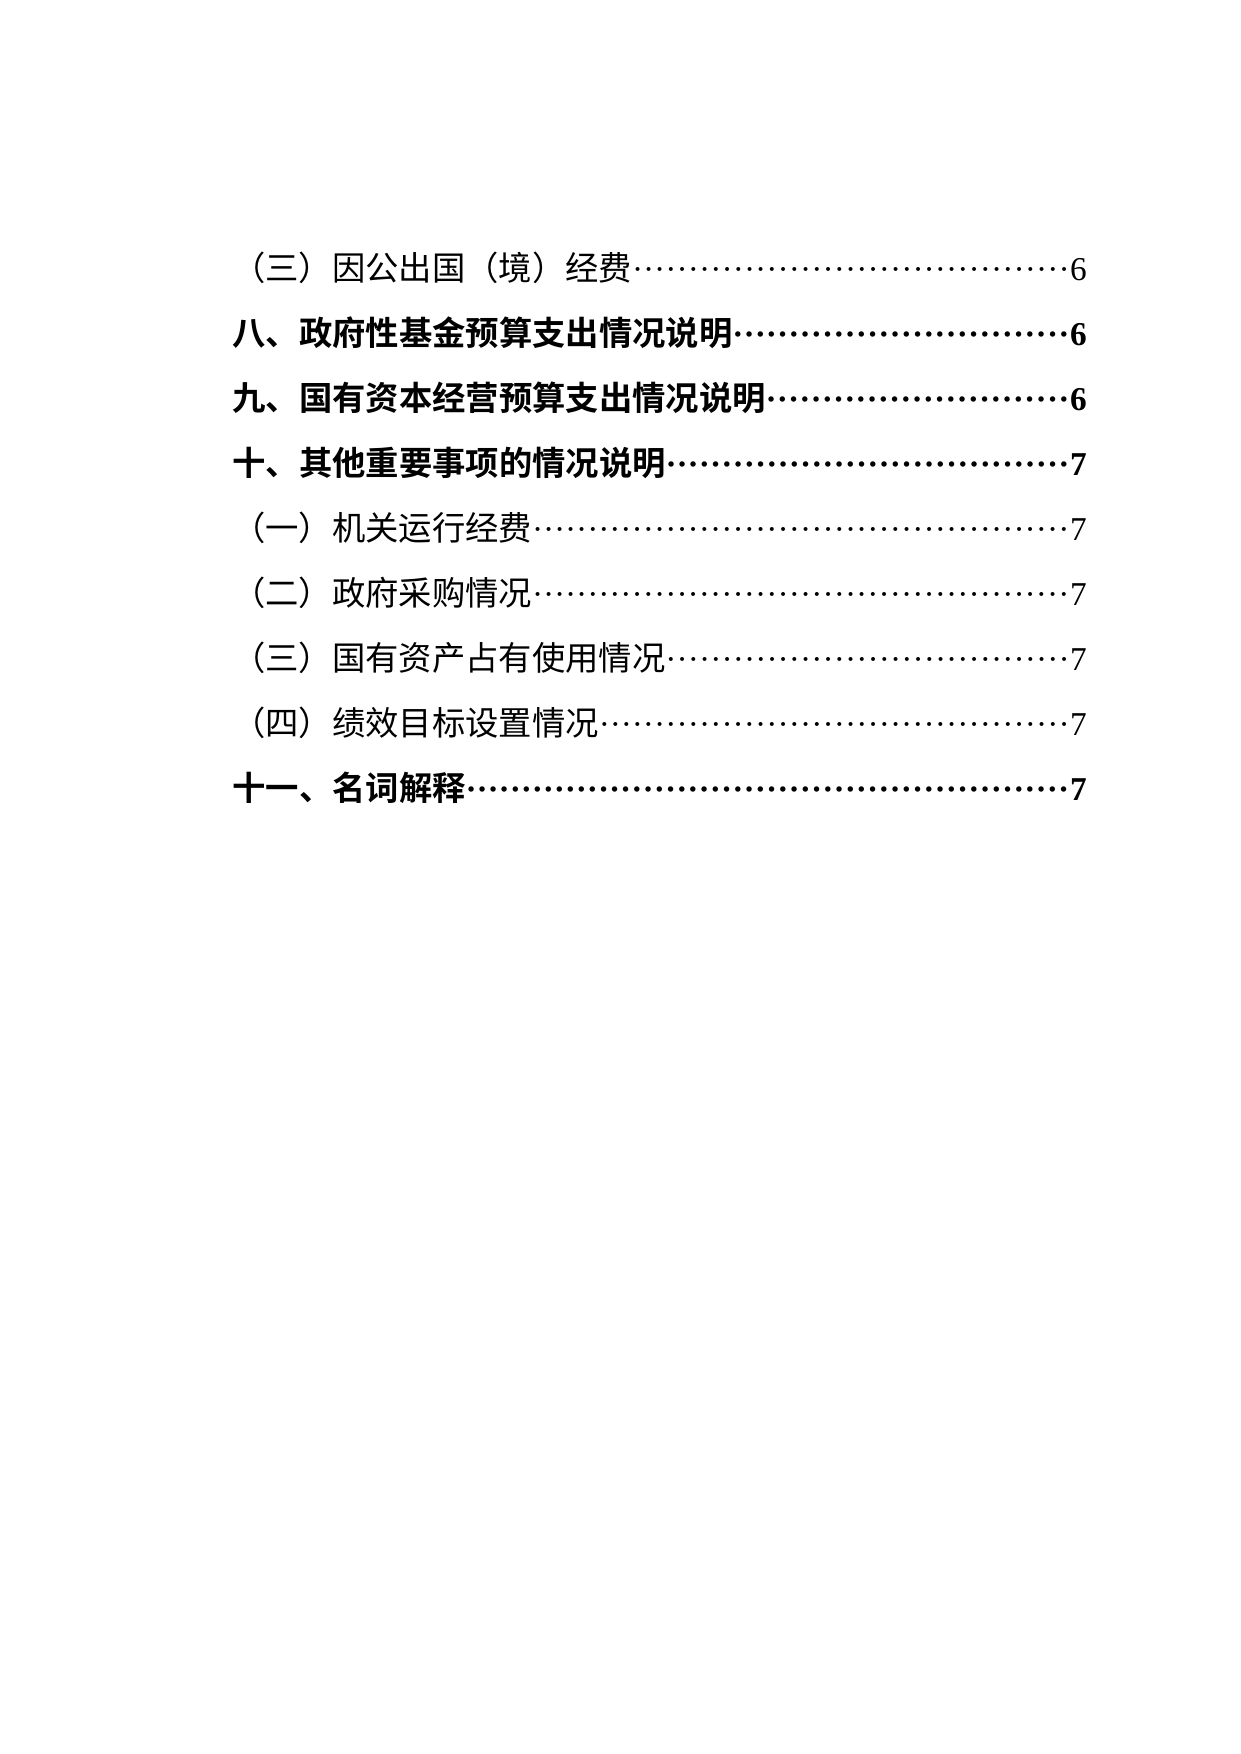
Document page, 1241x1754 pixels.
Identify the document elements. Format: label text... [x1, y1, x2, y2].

text （一）机关运行经费 7 [165, 493, 1087, 558]
text 十、其他重要事项的情况说明 7 [165, 428, 1087, 493]
text （二）政府采购情况 7 [165, 558, 1087, 623]
text 八、政府性基金预算支出情况说明 6 [165, 298, 1087, 363]
text 十一、名词解释 7 [165, 753, 1087, 818]
text （四）绩效目标设置情况 7 [165, 688, 1087, 753]
text （三）因公出国（境）经费 6 [165, 233, 1087, 298]
text （三）国有资产占有使用情况 7 [165, 623, 1087, 688]
text 九、国有资本经营预算支出情况说明 6 [165, 363, 1087, 428]
